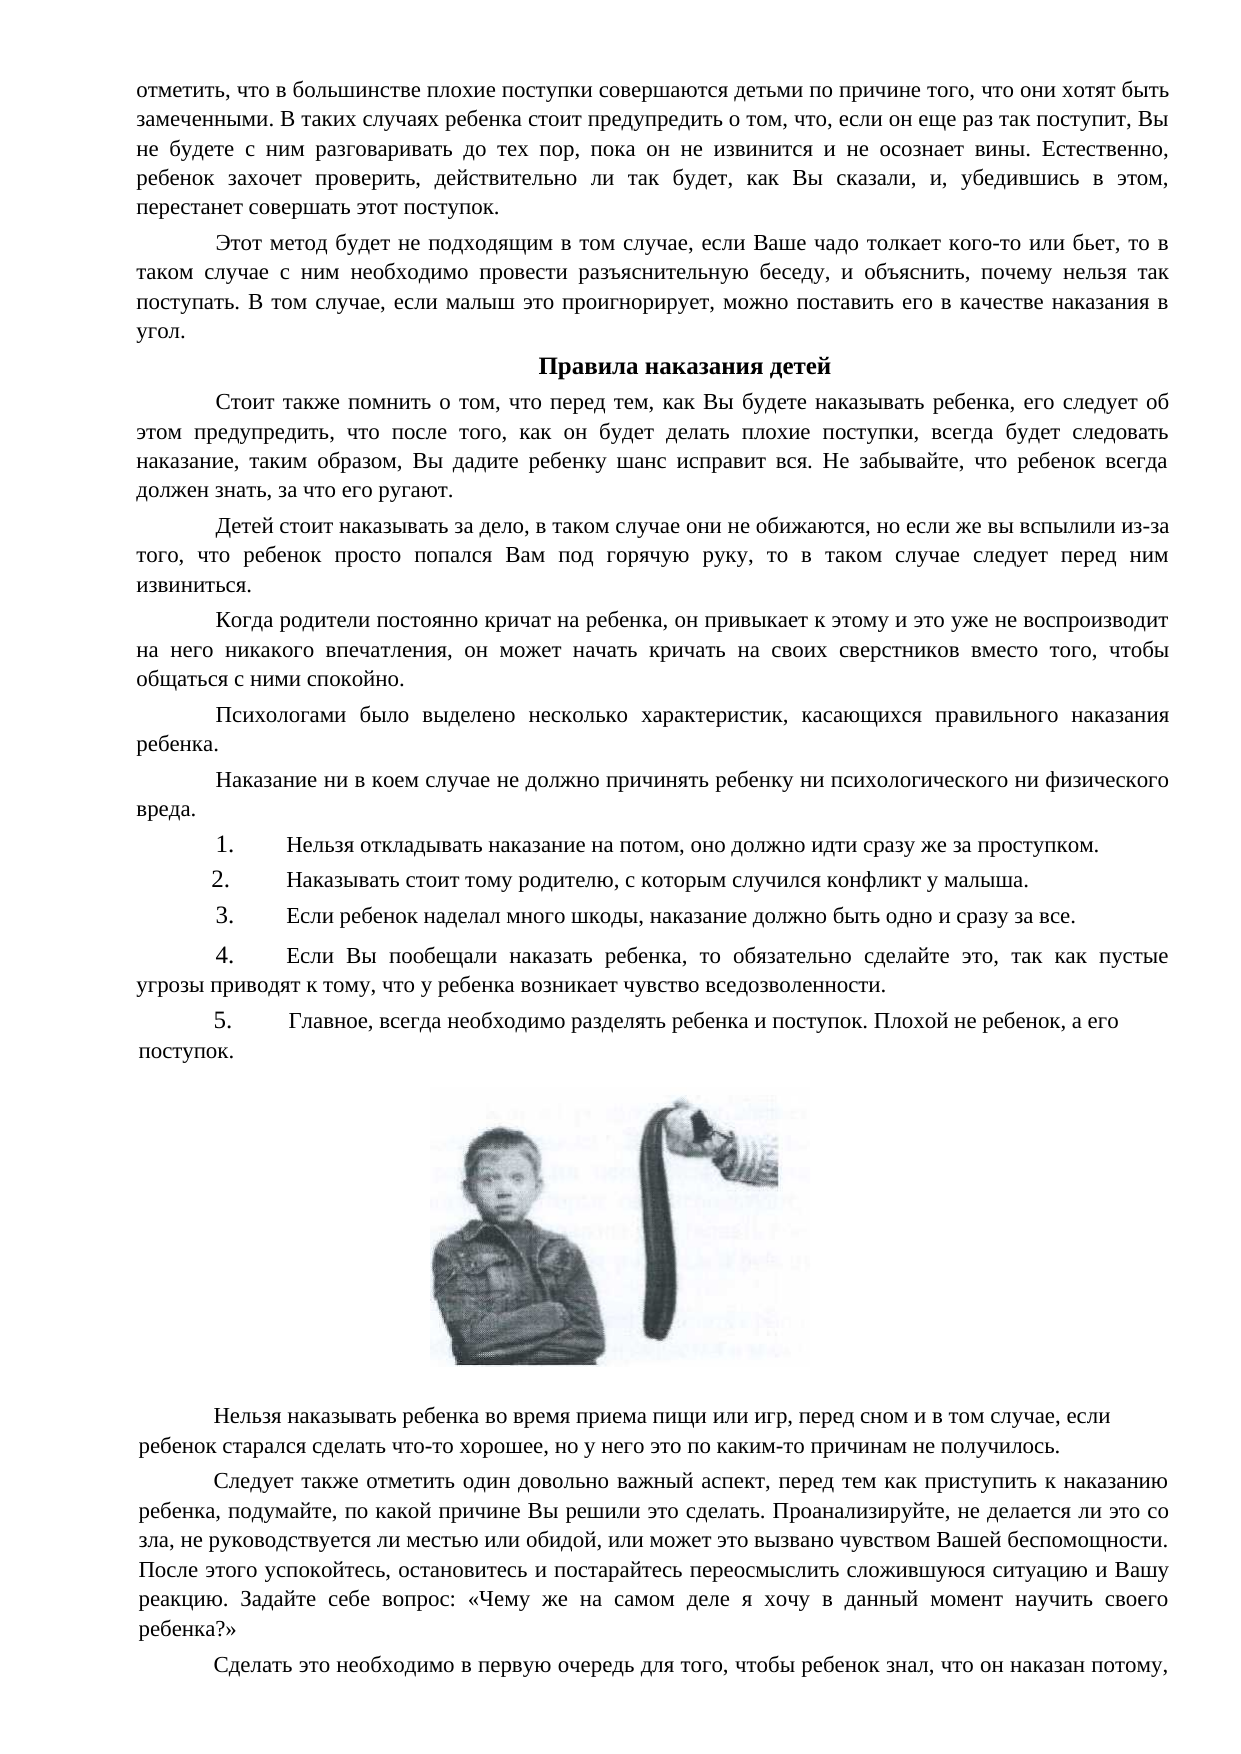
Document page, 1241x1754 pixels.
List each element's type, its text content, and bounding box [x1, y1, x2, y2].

text Этот метод будет не подходящим в том случае, если Ваше чадо толкает кого-то или бьет, то в таком случае с ним необходимо провести разъяснительную беседу, и объяснить, почему нельзя так поступать. В том случае, если малыш это проигнорирует, можно поставить его в качестве наказания в угол. [136, 227, 1171, 344]
list Нельзя откладывать наказание на потом, оно должно идти сразу же за проступком. [136, 829, 1171, 858]
text Нельзя наказывать ребенка во время приема пищи или игр, перед сном и в том случае, если ребенок старался сделать что-то хорошее, но у него это по каким-то причинам не получилось. [138, 1400, 1171, 1459]
text Детей стоит наказывать за дело, в таком случае они не обижаются, но если же вы вспылили из-за того, что ребенок просто попался Вам под горячую руку, то в таком случае следует перед ним извиниться. [136, 510, 1171, 598]
text Наказание ни в коем случае не должно причинять ребенку ни психологического ни физического вреда. [136, 764, 1171, 823]
list Главное, всегда необходимо разделять ребенка и поступок. Плохой не ребенок, а его поступок. [138, 1005, 1171, 1065]
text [138, 1648, 1171, 1678]
text Правила наказания детей [538, 351, 1171, 380]
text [136, 74, 1171, 221]
picture [430, 1087, 811, 1367]
text Следует также отметить один довольно важный аспект, перед тем как приступить к наказанию ребенка, подумайте, по какой причине Вы решили это сделать. Проанализируйте, не делается ли это со зла, не руководствуется ли местью или обидой, или может это вызвано чувством Вашей беспомощности. После этого успокойтесь, остановитесь и постарайтесь переосмыслить сложившуюся ситуацию и Вашу реакцию. Задайте себе вопрос: «Чему же на самом деле я хочу в данный момент научить своего ребенка?» [138, 1465, 1171, 1642]
text Психологами было выделено несколько характеристик, касающихся правильного наказания ребенка. [136, 699, 1171, 758]
text Когда родители постоянно кричат на ребенка, он привыкает к этому и это уже не воспроизводит на него никакого впечатления, он может начать кричать на своих сверстников вместо того, чтобы общаться с ними спокойно. [136, 604, 1171, 693]
list Если Вы пообещали наказать ребенка, то обязательно сделайте это, так как пустые угрозы приводят к тому, что у ребенка возникает чувство вседозволенности. [136, 940, 1171, 999]
list Если ребенок наделал много шкоды, наказание должно быть одно и сразу за все. [136, 900, 1171, 929]
text Стоит также помнить о том, что перед тем, как Вы будете наказывать ребенка, его следует об этом предупредить, что после того, как он будет делать плохие поступки, всегда будет следовать наказание, таким образом, Вы дадите ребенку шанс исправит вся. Не забывайте, что ребенок всегда должен знать, за что его ругают. [136, 386, 1171, 504]
list Наказывать стоит тому родителю, с которым случился конфликт у малыша. [211, 864, 1171, 894]
